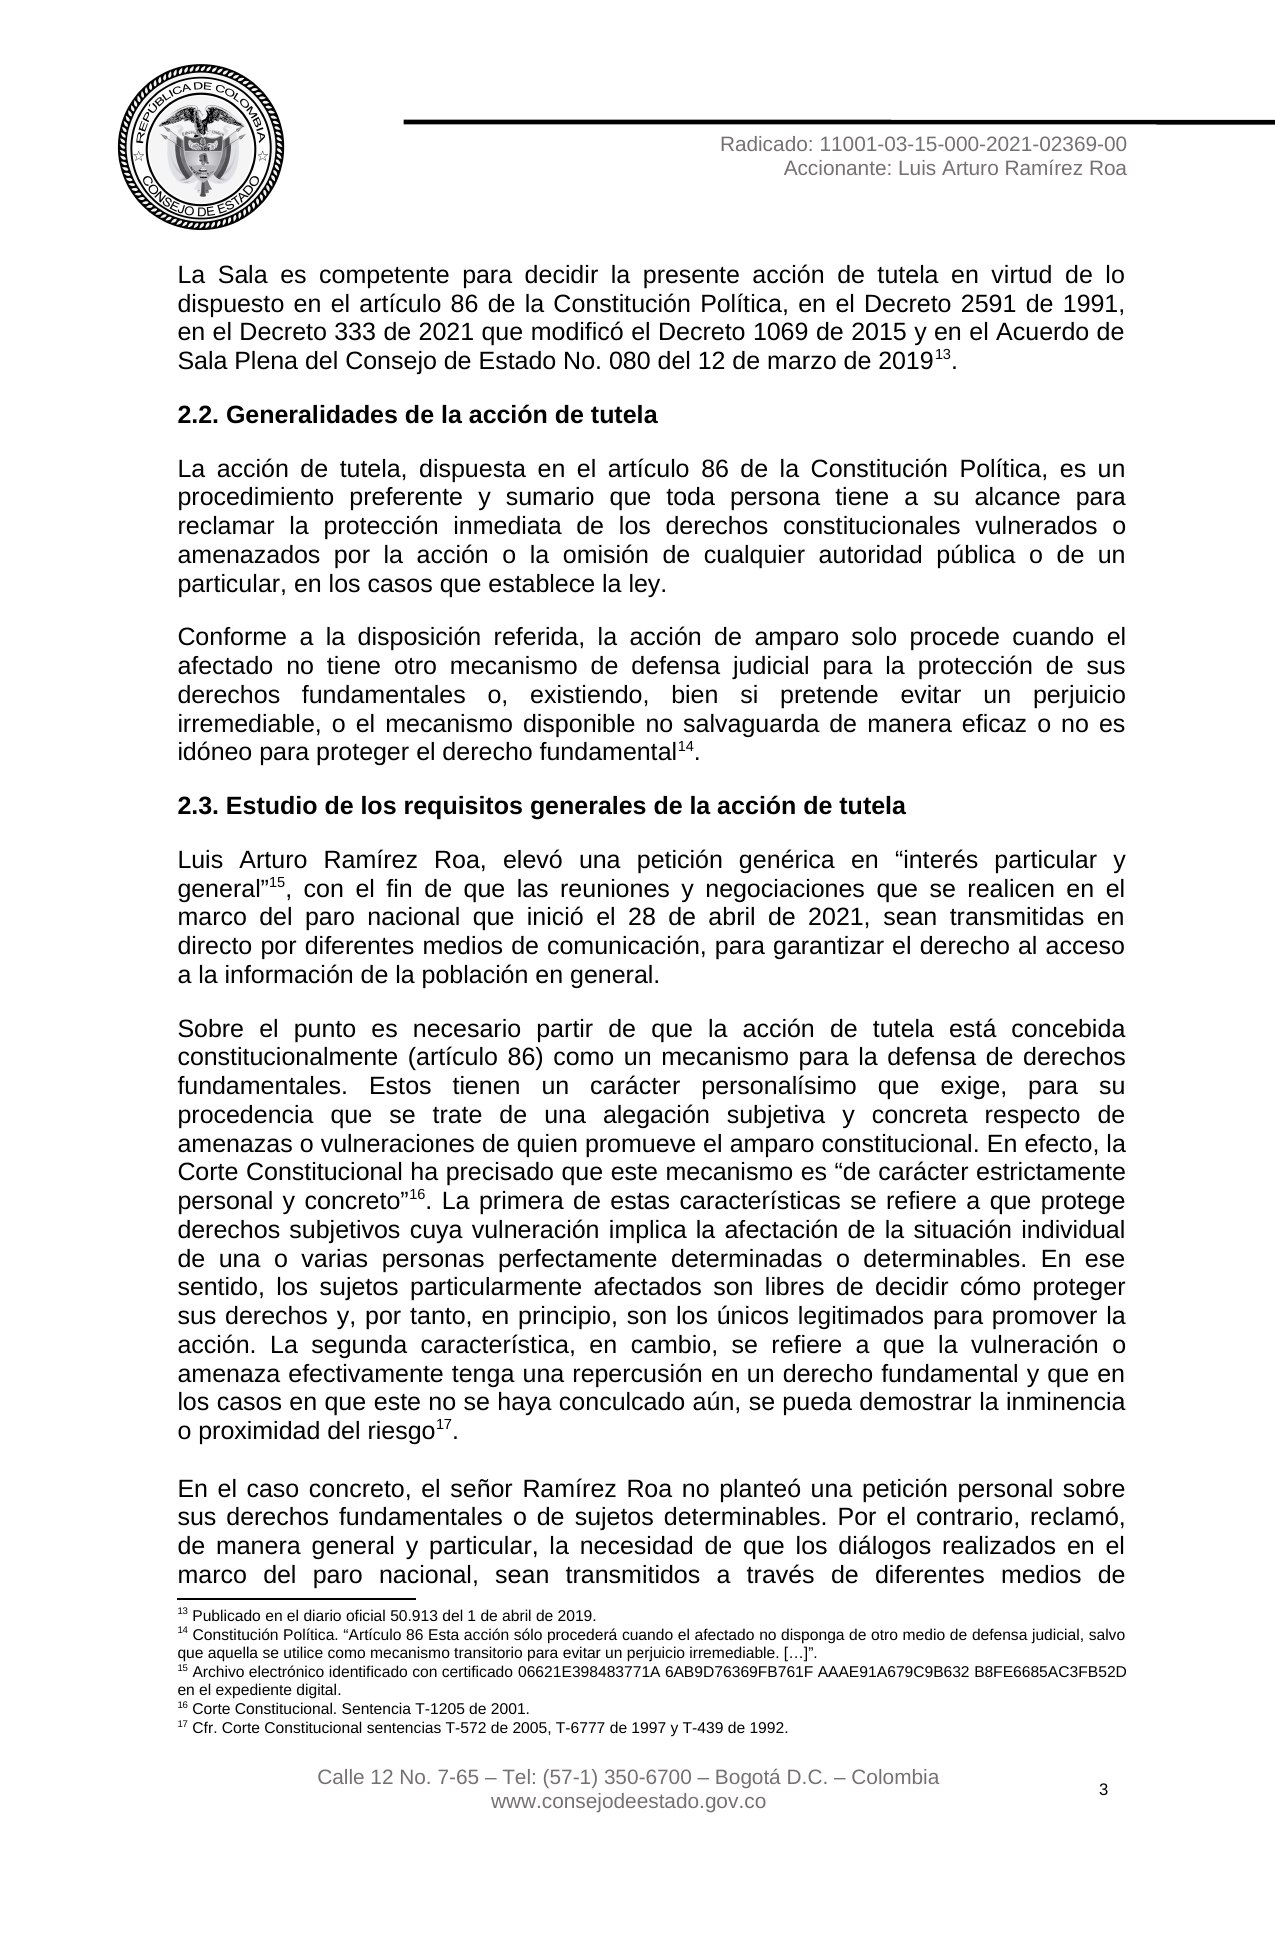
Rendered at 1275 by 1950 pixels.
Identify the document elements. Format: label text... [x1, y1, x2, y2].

text Luis Arturo Ramírez Roa, elevó una petición genérica en “interés particular y general”, con el fin de que las reuniones y negociaciones que se realicen en el marco del paro nacional que inició el 28 de abril de 2021, sean transmitidas en directo por diferentes medios de comunicación, para garantizar el derecho al acceso a la información de la población en general. [177, 845, 1127, 989]
text La acción de tutela, dispuesta en el artículo 86 de la Constitución Política, es un procedimiento preferente y sumario que toda persona tiene a su alcance para reclamar la protección inmediata de los derechos constitucionales vulnerados o amenazados por la acción o la omisión de cualquier autoridad pública o de un particular, en los casos que establece la ley. [177, 454, 1127, 597]
list La Sala es competente para decidir la presente acción de tutela en virtud de lo dispuesto en el artículo 86 de la Constitución Política, en el Decreto 2591 de 1991, en el Decreto 333 de 2021 que modificó el Decreto 1069 de 2015 y en el Acuerdo de Sala Plena del Consejo de Estado No. 080 del 12 de marzo de 2019. [177, 260, 1127, 375]
text 2.2. Generalidades de la acción de tutela [177, 400, 1127, 429]
text 2.3. Estudio de los requisitos generales de la acción de tutela [177, 791, 1127, 820]
text Conforme a la disposición referida, la acción de amparo solo procede cuando el afectado no tiene otro mecanismo de defensa judicial para la protección de sus derechos fundamentales o, existiendo, bien si pretende evitar un perjuicio irremediable, o el mecanismo disponible no salvaguarda de manera eficaz o no es idóneo para proteger el derecho fundamental. [177, 622, 1127, 766]
text Sobre el punto es necesario partir de que la acción de tutela está concebida constitucionalmente (artículo 86) como un mecanismo para la defensa de derechos fundamentales. Estos tienen un carácter personalísimo que exige, para su procedencia que se trate de una alegación subjetiva y concreta respecto de amenazas o vulneraciones de quien promueve el amparo constitucional. En efecto, la Corte Constitucional ha precisado que este mecanismo es “de carácter estrictamente personal y concreto”. La primera de estas características se refiere a que protege derechos subjetivos cuya vulneración implica la afectación de la situación individual de una o varias personas perfectamente determinadas o determinables. En ese sentido, los sujetos particularmente afectados son libres de decidir cómo proteger sus derechos y, por tanto, en principio, son los únicos legitimados para promover la acción. La segunda característica, en cambio, se refiere a que la vulneración o amenaza efectivamente tenga una repercusión en un derecho fundamental y que en los casos en que este no se haya conculcado aún, se pueda demostrar la inminencia o proximidad del riesgo. [177, 1014, 1127, 1445]
picture [99, 52, 303, 242]
